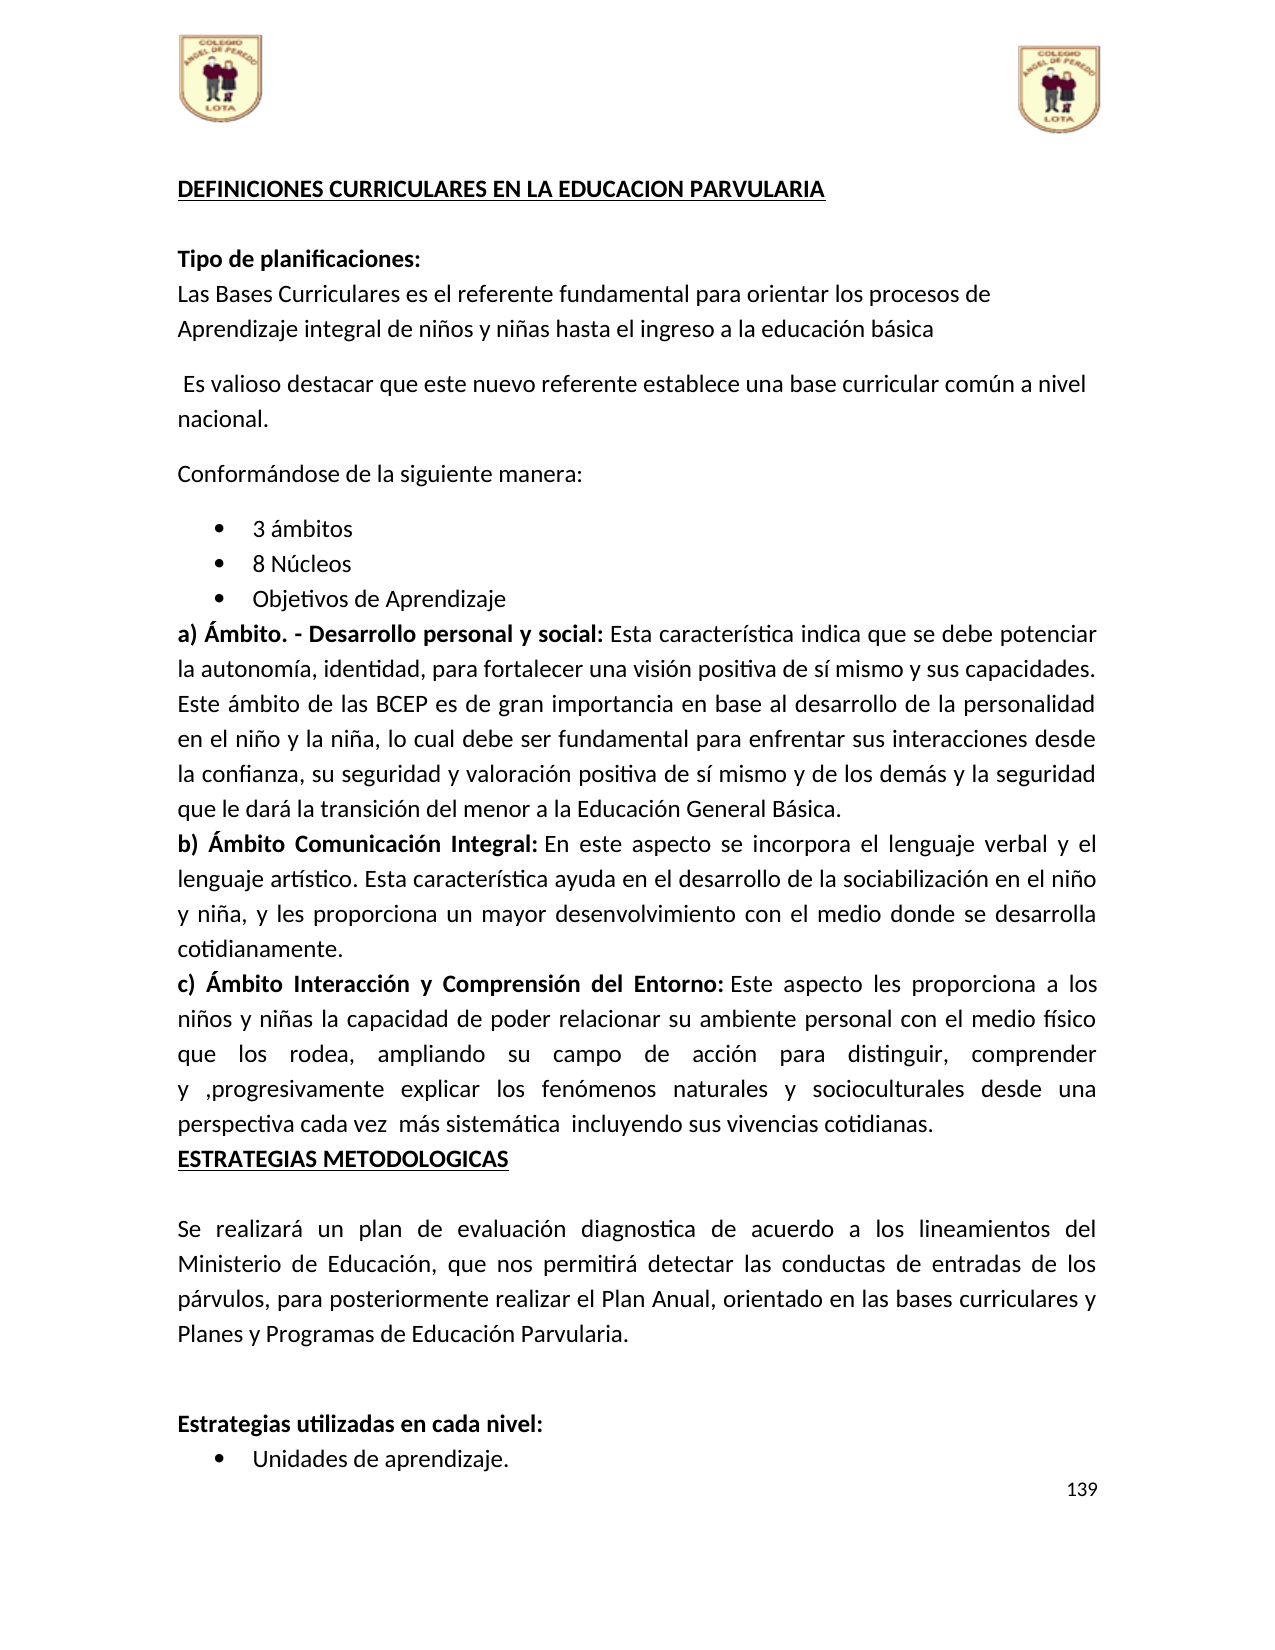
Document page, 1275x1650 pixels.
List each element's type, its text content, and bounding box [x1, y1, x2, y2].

text Conformándose de la siguiente manera: [177, 459, 1098, 489]
text Tipo de planificaciones: [177, 244, 1098, 274]
text Las Bases Curriculares es el referente fundamental para orientar los procesos de Aprendizaje integral de niños y niñas hasta el ingreso a la educación básica [177, 279, 1098, 344]
list Unidades de aprendizaje. [215, 1444, 1098, 1474]
picture [178, 34, 264, 124]
text a) Ámbito. - Desarrollo personal y social: Esta característica indica que se debe potenciar la autonomía, identidad, para fortalecer una visión positiva de sí mismo y sus capacidades. Este ámbito de las BCEP es de gran importancia en base al desarrollo de la personalidad en el niño y la niña, lo cual debe ser fundamental para enfrentar sus interacciones desde la confianza, su seguridad y valoración positiva de sí mismo y de los demás y la seguridad que le dará la transición del menor a la Educación General Básica. [177, 619, 1098, 824]
list Objetivos de Aprendizaje [215, 584, 1098, 614]
text Es valioso destacar que este nuevo referente establece una base curricular común a nivel nacional. [177, 369, 1098, 434]
picture [1017, 45, 1102, 135]
text ESTRATEGIAS METODOLOGICAS [177, 1144, 1098, 1174]
text c) Ámbito Interacción y Comprensión del Entorno: Este aspecto les proporciona a los niños y niñas la capacidad de poder relacionar su ambiente personal con el medio físico que los rodea, ampliando su campo de acción para distinguir, comprender y ,progresivamente explicar los fenómenos naturales y socioculturales desde una perspectiva cada vez más sistemática incluyendo sus vivencias cotidianas. [177, 969, 1098, 1139]
list 3 ámbitos [215, 514, 1098, 544]
text b) Ámbito Comunicación Integral: En este aspecto se incorpora el lenguaje verbal y el lenguaje artístico. Esta característica ayuda en el desarrollo de la sociabilización en el niño y niña, y les proporciona un mayor desenvolvimiento con el medio donde se desarrolla cotidianamente. [177, 829, 1098, 964]
text Se realizará un plan de evaluación diagnostica de acuerdo a los lineamientos del Ministerio de Educación, que nos permitirá detectar las conductas de entradas de los párvulos, para posteriormente realizar el Plan Anual, orientado en las bases curriculares y Planes y Programas de Educación Parvularia. [177, 1214, 1098, 1349]
text DEFINICIONES CURRICULARES EN LA EDUCACION PARVULARIA [177, 174, 1098, 204]
list 8 Núcleos [215, 549, 1098, 579]
text Estrategias utilizadas en cada nivel: [177, 1409, 1098, 1439]
